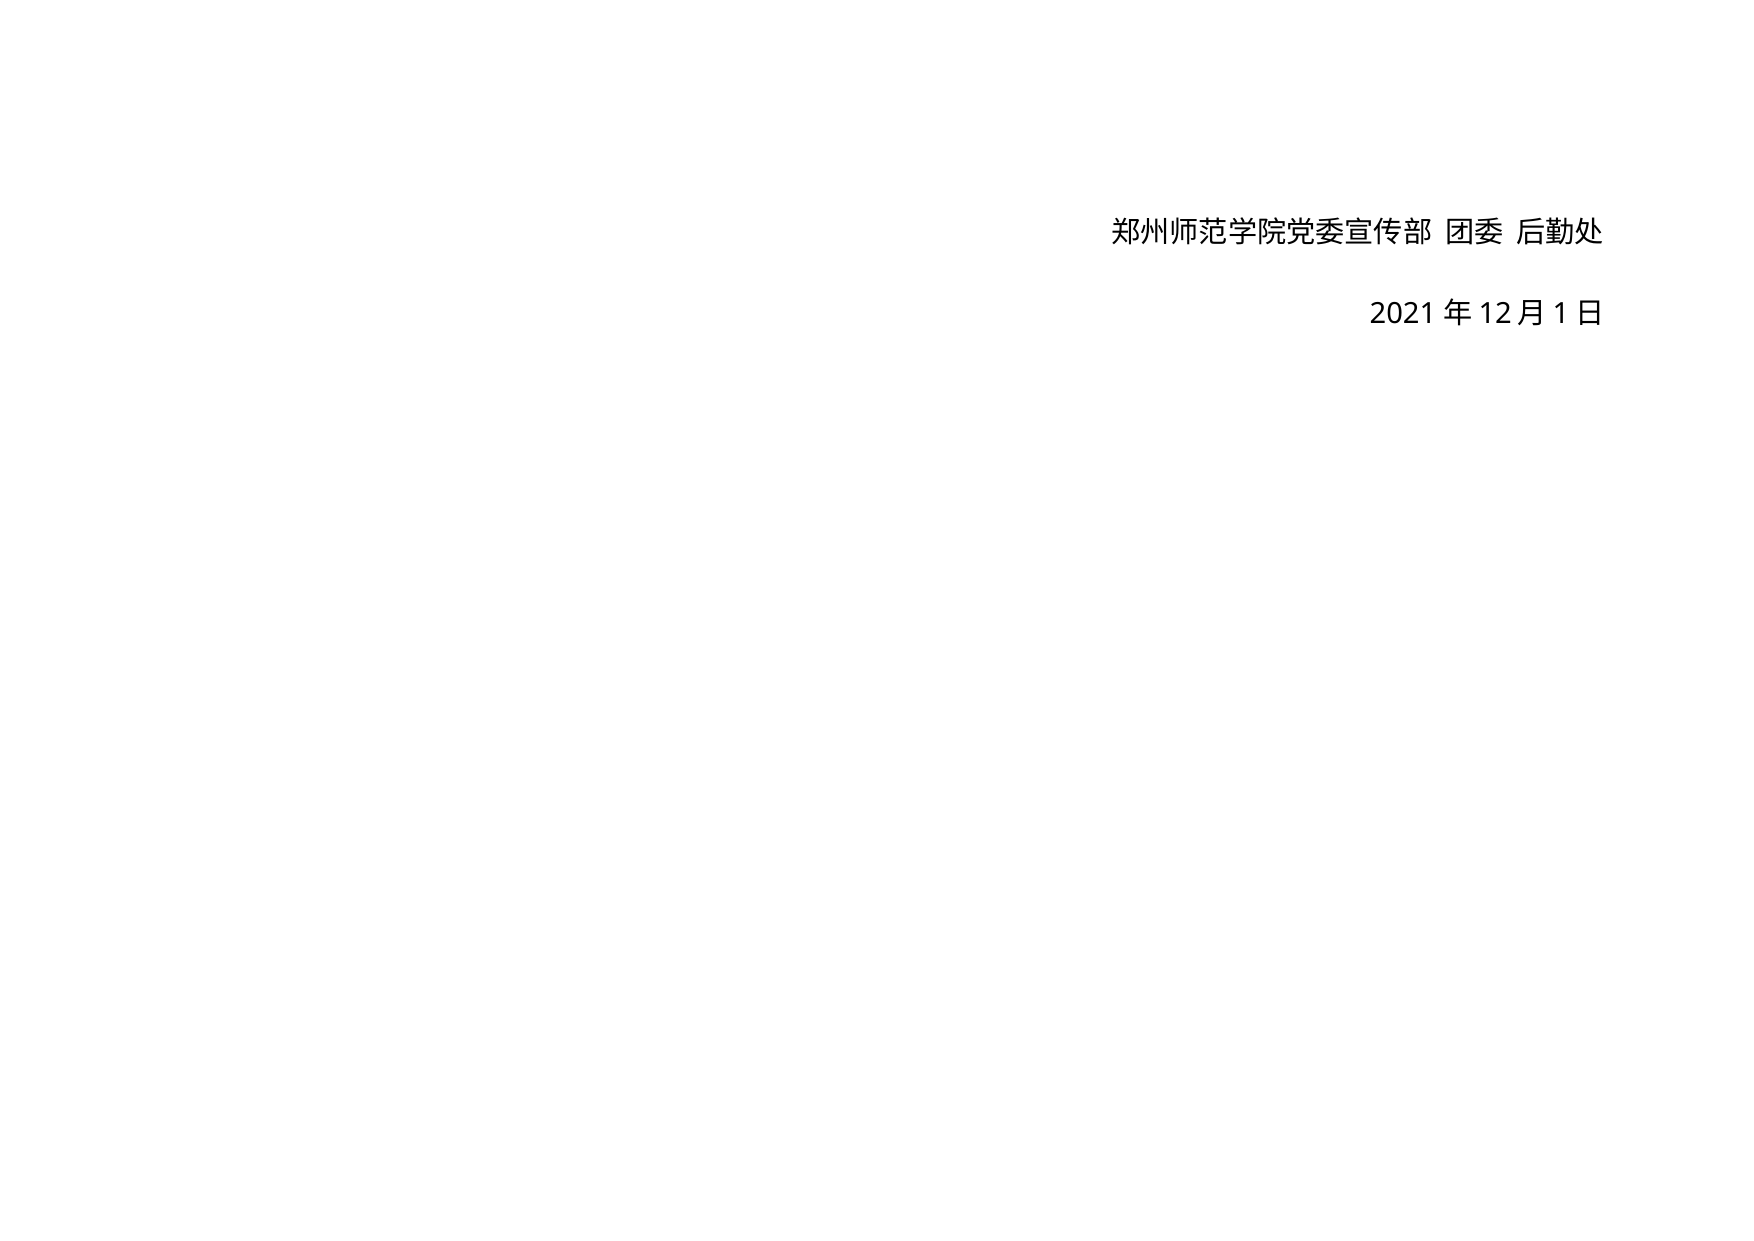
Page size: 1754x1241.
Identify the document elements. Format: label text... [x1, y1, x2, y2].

text 2021年12月1日 [150, 279, 1604, 344]
text 郑州师范学院党委宣传部 团委 后勤处 [150, 198, 1604, 263]
